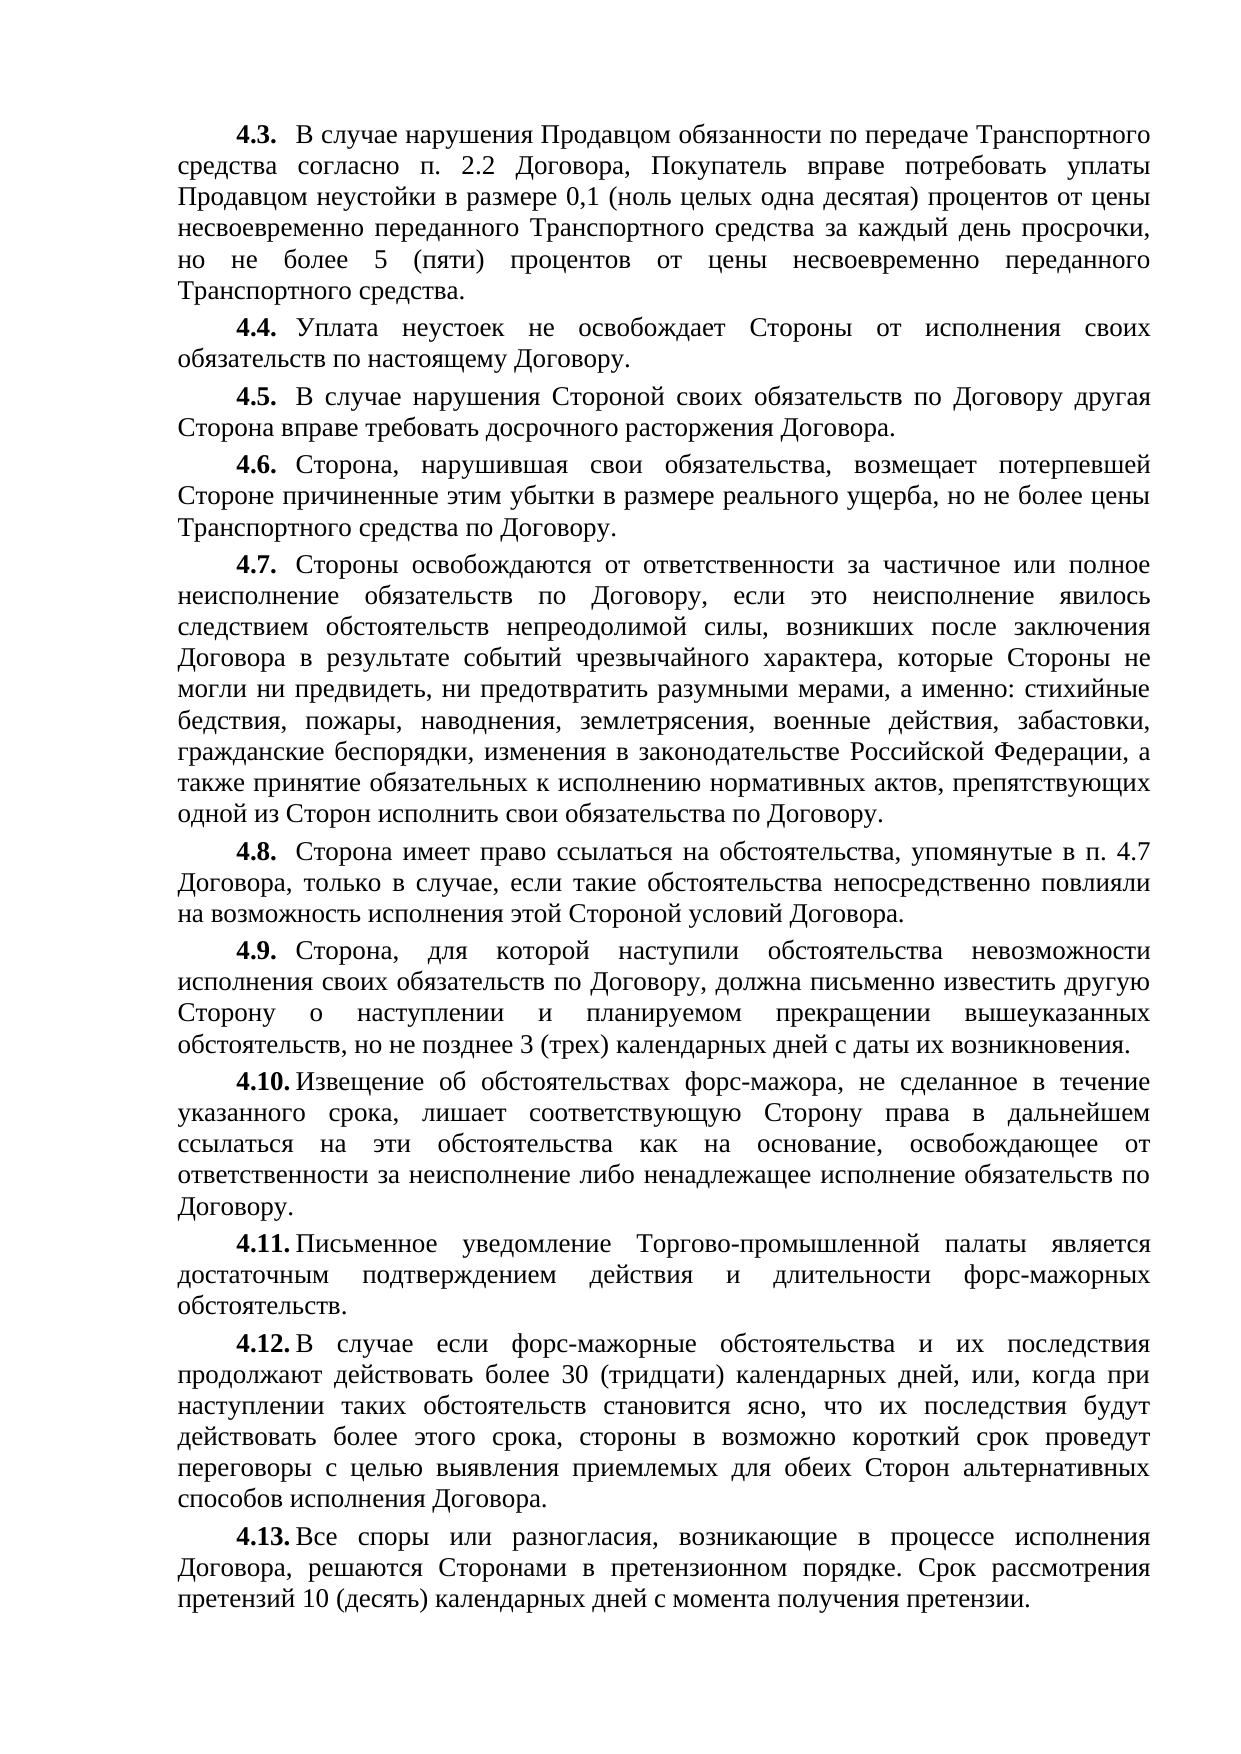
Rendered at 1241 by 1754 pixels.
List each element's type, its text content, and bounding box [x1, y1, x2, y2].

list Сторона, нарушившая свои обязательства, возмещает потерпевшей Стороне причиненные этим убытки в размере реального ущерба, но не более цены Транспортного средства по Договору. [177, 448, 1152, 542]
list В случае нарушения Продавцом обязанности по передаче Транспортного средства согласно п. 2.2 Договора, Покупатель вправе потребовать уплаты Продавцом неустойки в размере 0,1 (ноль целых одна десятая) процентов от цены несвоевременно переданного Транспортного средства за каждый день просрочки, но не более 5 (пяти) процентов от цены несвоевременно переданного Транспортного средства. [177, 118, 1152, 305]
list В случае нарушения Стороной своих обязательств по Договору другая Сторона вправе требовать досрочного расторжения Договора. [177, 380, 1152, 442]
list Все споры или разногласия, возникающие в процессе исполнения Договора, решаются Сторонами в претензионном порядке. Срок рассмотрения претензий 10 (десять) календарных дней с момента получения претензии. [177, 1520, 1152, 1613]
list Сторона, для которой наступили обстоятельства невозможности исполнения своих обязательств по Договору, должна письменно известить другую Сторону о наступлении и планируемом прекращении вышеуказанных обстоятельств, но не позднее 3 (трех) календарных дней с даты их возникновения. [177, 934, 1152, 1059]
list Извещение об обстоятельствах форс-мажора, не сделанное в течение указанного срока, лишает соответствующую Сторону права в дальнейшем ссылаться на эти обстоятельства как на основание, освобождающее от ответственности за неисполнение либо ненадлежащее исполнение обязательств по Договору. [177, 1065, 1152, 1221]
list В случае если форс-мажорные обстоятельства и их последствия продолжают действовать более 30 (тридцати) календарных дней, или, когда при наступлении таких обстоятельств становится ясно, что их последствия будут действовать более этого срока, стороны в возможно короткий срок проведут переговоры с целью выявления приемлемых для обеих Сторон альтернативных способов исполнения Договора. [177, 1327, 1152, 1514]
list Письменное уведомление Торгово-промышленной палаты является достаточным подтверждением действия и длительности форс-мажорных обстоятельств. [177, 1227, 1152, 1321]
list Сторона имеет право ссылаться на обстоятельства, упомянутые в п. 4.7 Договора, только в случае, если такие обстоятельства непосредственно повлияли на возможность исполнения этой Стороной условий Договора. [177, 834, 1152, 928]
list Уплата неустоек не освобождает Стороны от исполнения своих обязательств по настоящему Договору. [177, 311, 1152, 373]
list Стороны освобождаются от ответственности за частичное или полное неисполнение обязательств по Договору, если это неисполнение явилось следствием обстоятельств непреодолимой силы, возникших после заключения Договора в результате событий чрезвычайного характера, которые Стороны не могли ни предвидеть, ни предотвратить разумными мерами, а именно: стихийные бедствия, пожары, наводнения, землетрясения, военные действия, забастовки, гражданские беспорядки, изменения в законодательстве Российской Федерации, а также принятие обязательных к исполнению нормативных актов, препятствующих одной из Сторон исполнить свои обязательства по Договору. [177, 548, 1152, 828]
